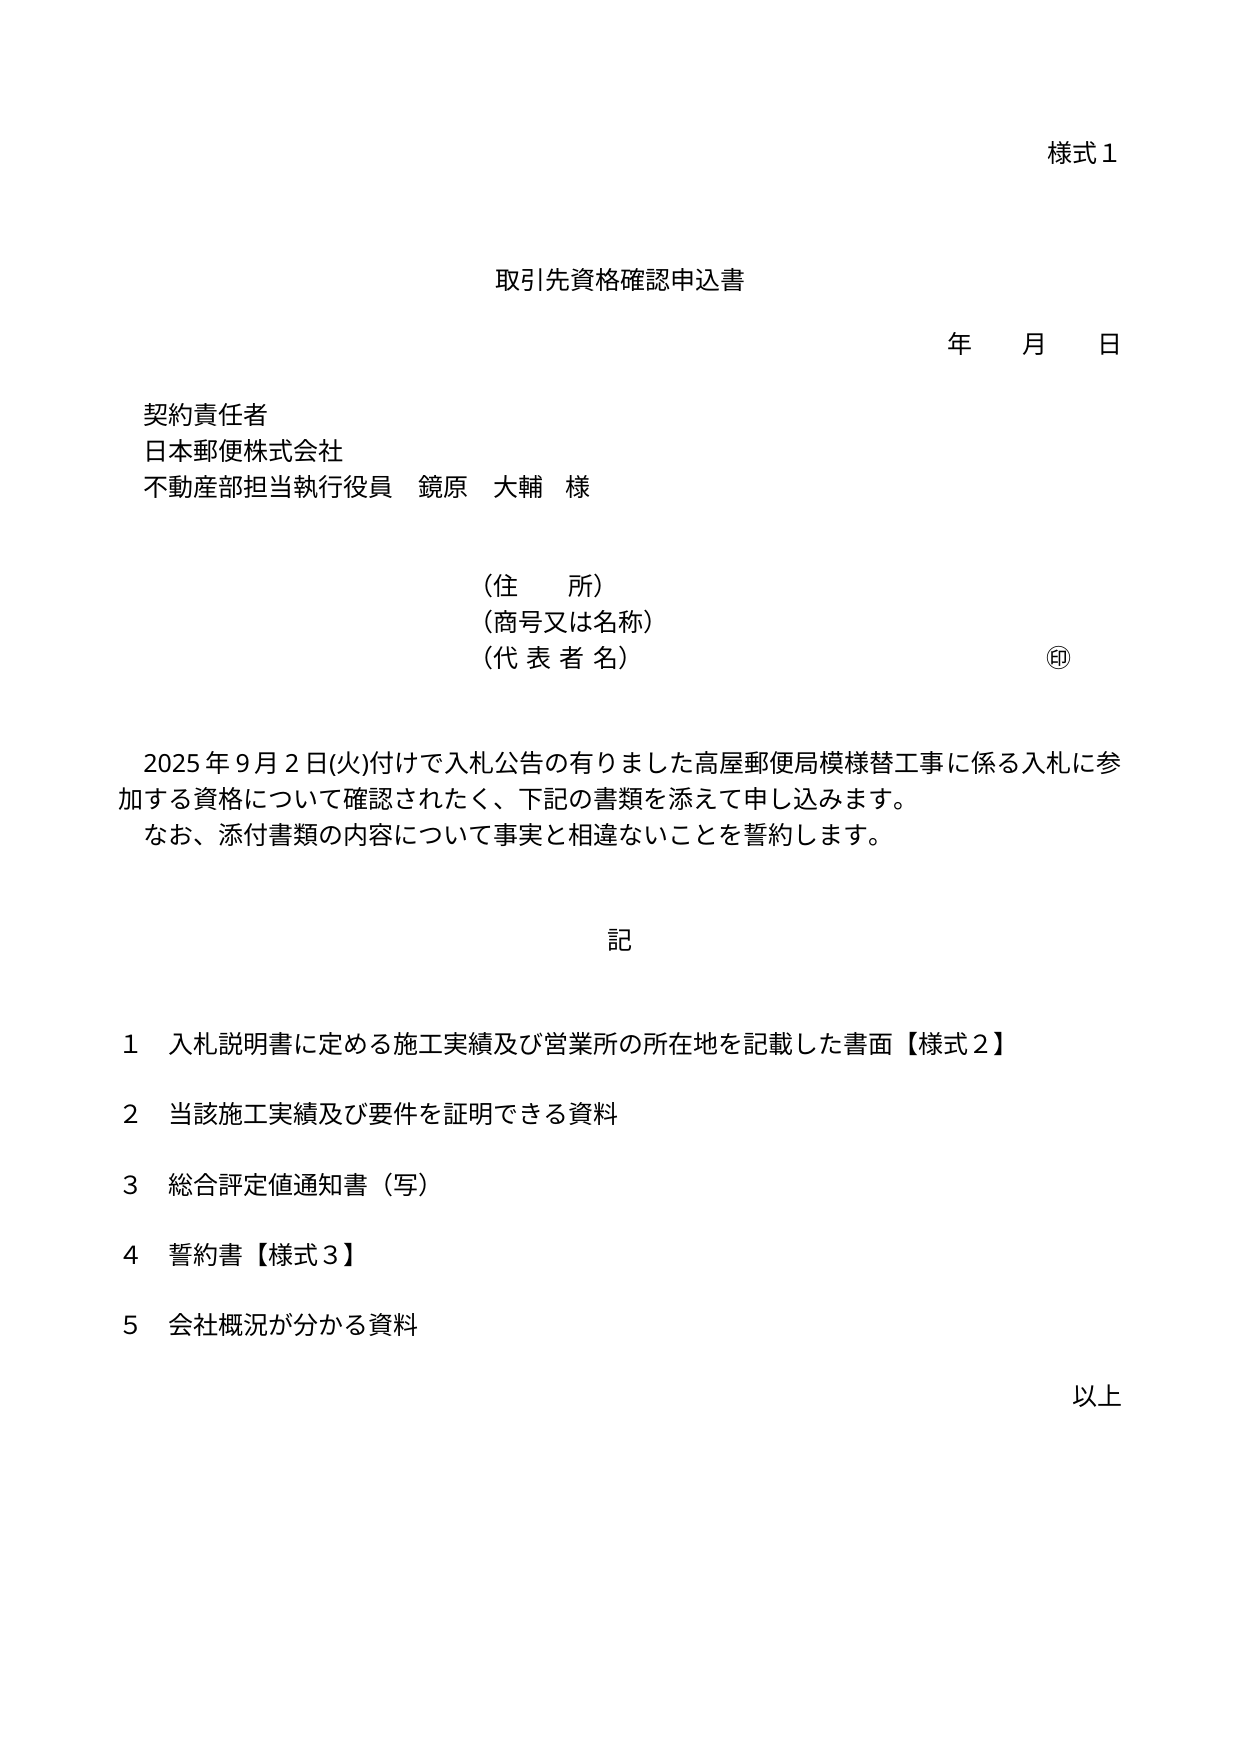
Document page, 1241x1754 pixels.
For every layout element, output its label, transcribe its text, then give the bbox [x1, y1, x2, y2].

text 契約責任者 [118, 395, 1122, 431]
subtitle 記 [118, 920, 1122, 956]
text ２ 当該施工実績及び要件を証明できる資料 [118, 1095, 1122, 1131]
text 取引先資格確認申込書 [118, 260, 1122, 296]
text （住所） [468, 566, 1122, 603]
text 日本郵便株式会社 [118, 431, 1122, 468]
text 様式１ [118, 136, 1122, 169]
text 2025年9月2日(火)付けで入札公告の有りました高屋郵便局模様替工事に係る入札に参加する資格について確認されたく、下記の書類を添えて申し込みます。 [118, 743, 1122, 816]
text ４ 誓約書【様式３】 [118, 1235, 1122, 1272]
text １ 入札説明書に定める施工実績及び営業所の所在地を記載した書面【様式２】 [118, 1024, 1122, 1061]
text （代表者名） ㊞ [468, 639, 1122, 675]
text 年 月 日 [118, 325, 1122, 361]
text 以上 [118, 1376, 1122, 1412]
text ３ 総合評定値通知書（写） [118, 1165, 1122, 1201]
text なお、添付書類の内容について事実と相違ないことを誓約します。 [118, 816, 1122, 852]
text 不動産部担当執行役員 鏡原 大輔 様 [118, 468, 1122, 504]
text （商号又は名称） [468, 603, 1122, 639]
text ５ 会社概況が分かる資料 [118, 1306, 1122, 1342]
